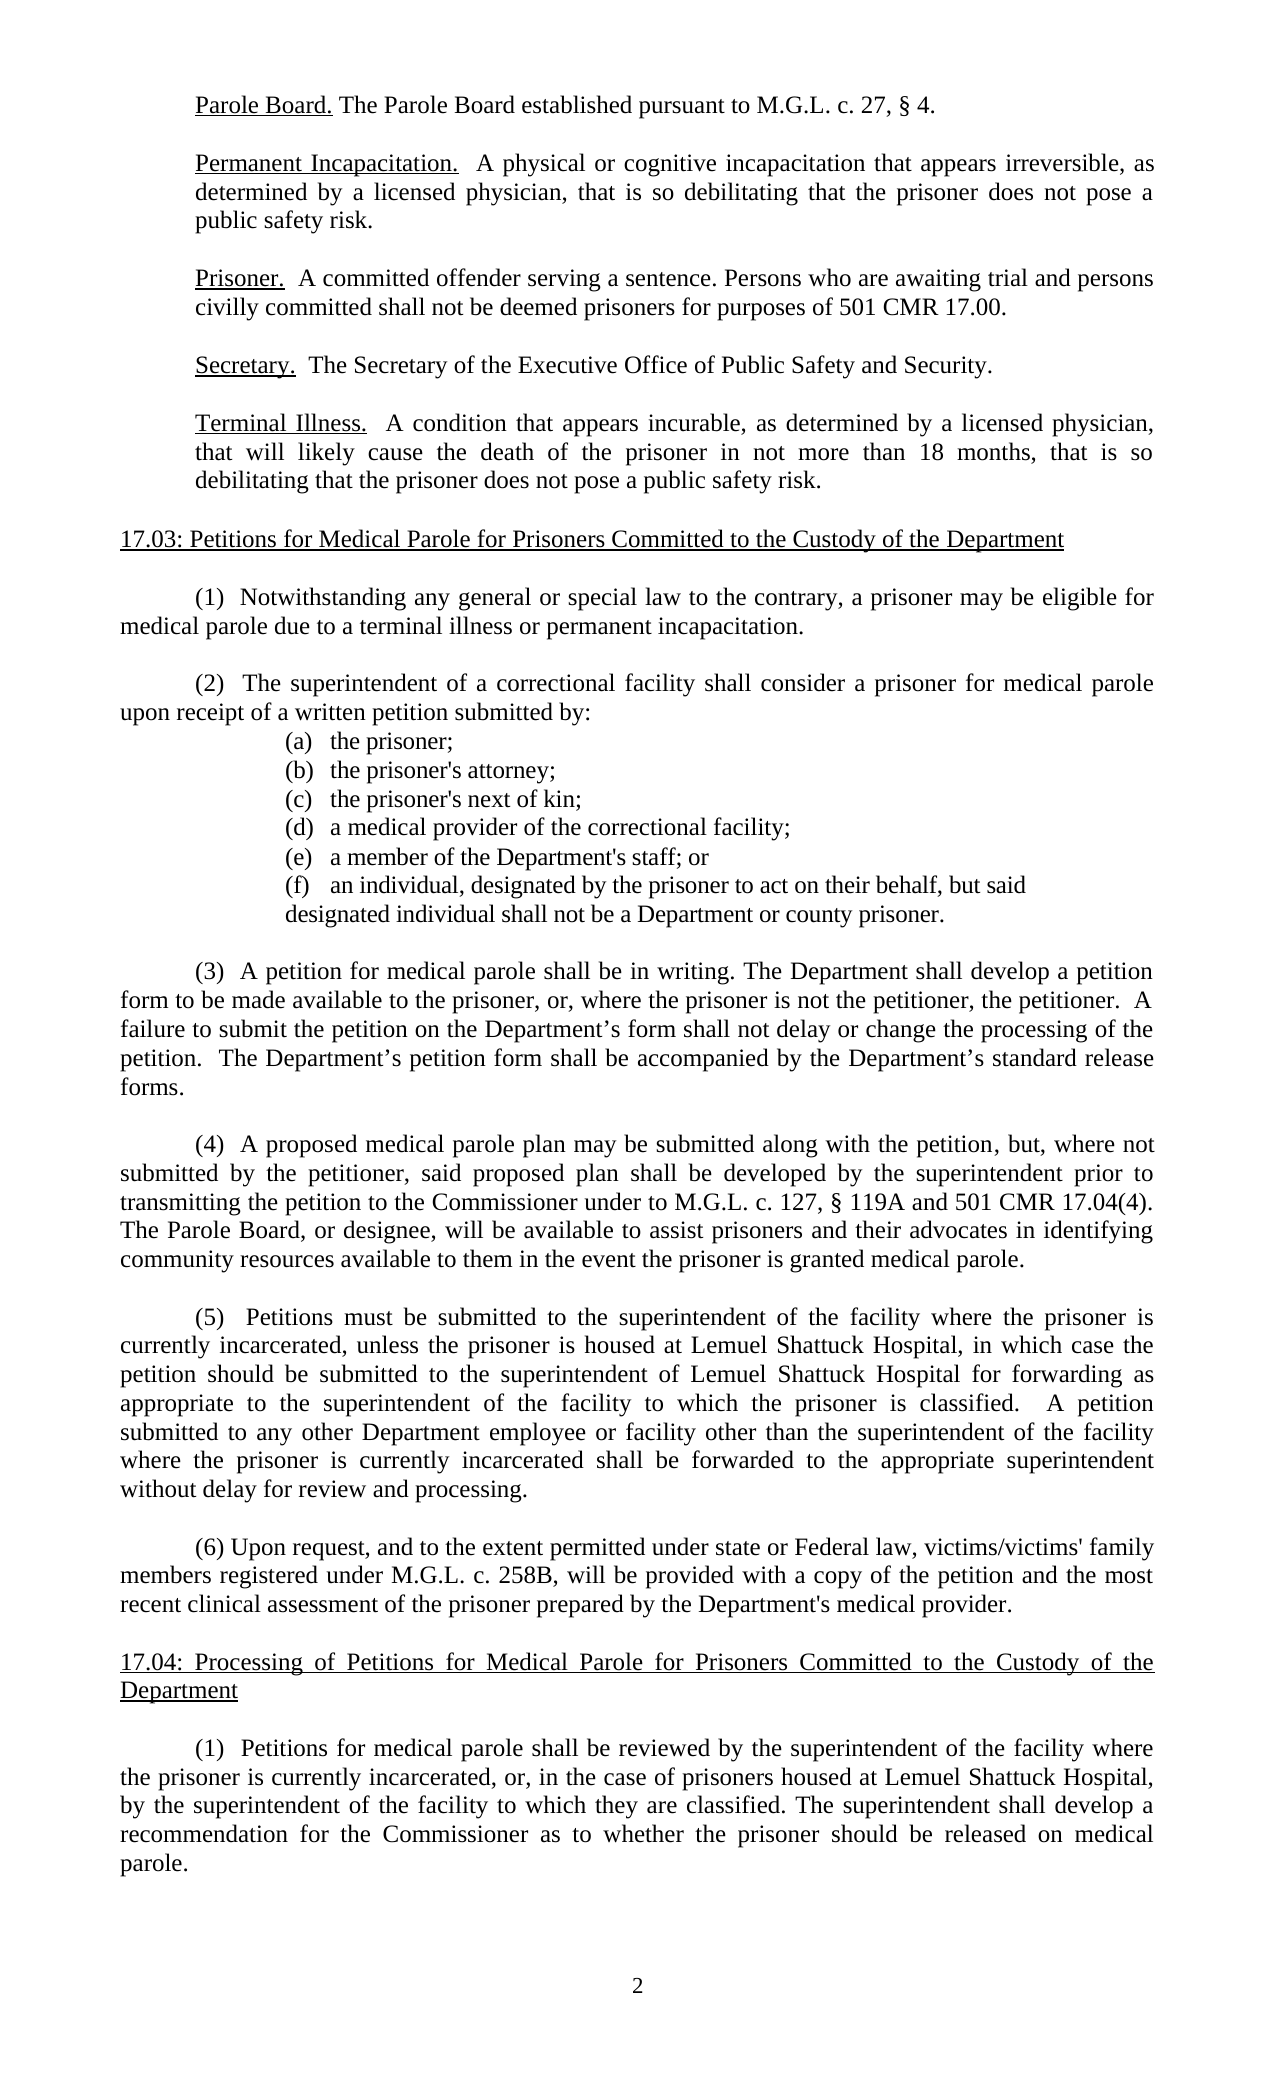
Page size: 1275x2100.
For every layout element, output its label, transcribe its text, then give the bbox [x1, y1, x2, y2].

text (4) A proposed medical parole plan may be submitted along with the petition, but, where not submitted by the petitioner, said proposed plan shall be developed by the superintendent prior to transmitting the petition to the Commissioner under to M.G.L. c. 127, § 119A and 501 CMR 17.04(4). The Parole Board, or designee, will be available to assist prisoners and their advocates in identifying community resources available to them in the event the prisoner is granted medical parole. [120, 1129, 1155, 1273]
text (3) A petition for medical parole shall be in writing. The Department shall develop a petition form to be made available to the prisoner, or, where the prisoner is not the petitioner, the petitioner. A failure to submit the petition on the Department’s form shall not delay or change the processing of the petition. The Department’s petition form shall be accompanied by the Department’s standard release forms. [120, 957, 1155, 1100]
list a medical provider of the correctional facility; [285, 812, 1155, 841]
text Prisoner. A committed offender serving a sentence. Persons who are awaiting trial and persons civilly committed shall not be deemed prisoners for purposes of 501 CMR 17.00. [195, 263, 1155, 321]
text Secretary. The Secretary of the Executive Office of Public Safety and Security. [195, 350, 1155, 379]
list a member of the Department's staff; or [285, 842, 1155, 870]
list an individual, designated by the prisoner to act on their behalf, but said [285, 870, 1155, 899]
text 17.03: Petitions for Medical Parole for Prisoners Committed to the Custody of the Department [120, 524, 1155, 553]
text (6) Upon request, and to the extent permitted under state or Federal law, victims/victims' family members registered under M.G.L. c. 258B, will be provided with a copy of the petition and the most recent clinical assessment of the prisoner prepared by the Department's medical provider. [120, 1532, 1155, 1618]
list the prisoner; [285, 726, 1155, 754]
list the prisoner's next of kin; [285, 784, 1155, 812]
text Permanent Incapacitation. A physical or cognitive incapacitation that appears irreversible, as determined by a licensed physician, that is so debilitating that the prisoner does not pose a public safety risk. [195, 148, 1155, 234]
list the prisoner's attorney; [285, 755, 1155, 784]
text (1) Petitions for medical parole shall be reviewed by the superintendent of the facility where the prisoner is currently incarcerated, or, in the case of prisoners housed at Lemuel Shattuck Hospital, by the superintendent of the facility to which they are classified. The superintendent shall develop a recommendation for the Commissioner as to whether the prisoner should be released on medical parole. [120, 1733, 1155, 1877]
text (2) The superintendent of a correctional facility shall consider a prisoner for medical parole upon receipt of a written petition submitted by: [120, 668, 1155, 726]
text (1) Notwithstanding any general or special law to the contrary, a prisoner may be eligible for medical parole due to a terminal illness or permanent incapacitation. [120, 582, 1155, 639]
text Parole Board. The Parole Board established pursuant to M.G.L. c. 27, § 4. [195, 90, 1155, 119]
text (5) Petitions must be submitted to the superintendent of the facility where the prisoner is currently incarcerated, unless the prisoner is housed at Lemuel Shattuck Hospital, in which case the petition should be submitted to the superintendent of Lemuel Shattuck Hospital for forwarding as appropriate to the superintendent of the facility to which the prisoner is classified. A petition submitted to any other Department employee or facility other than the superintendent of the facility where the prisoner is currently incarcerated shall be forwarded to the appropriate superintendent without delay for review and processing. [120, 1302, 1155, 1503]
text 17.04: Processing of Petitions for Medical Parole for Prisoners Committed to the Custody of the Department [120, 1647, 1155, 1672]
text Terminal Illness. A condition that appears incurable, as determined by a licensed physician, that will likely cause the death of the prisoner in not more than 18 months, that is so debilitating that the prisoner does not pose a public safety risk. [195, 408, 1155, 494]
text 17.04: Processing of Petitions for Medical Parole for Prisoners Committed to the Custody of the Department [120, 1673, 1155, 1704]
text designated individual shall not be a Department or county prisoner. [285, 899, 1155, 928]
